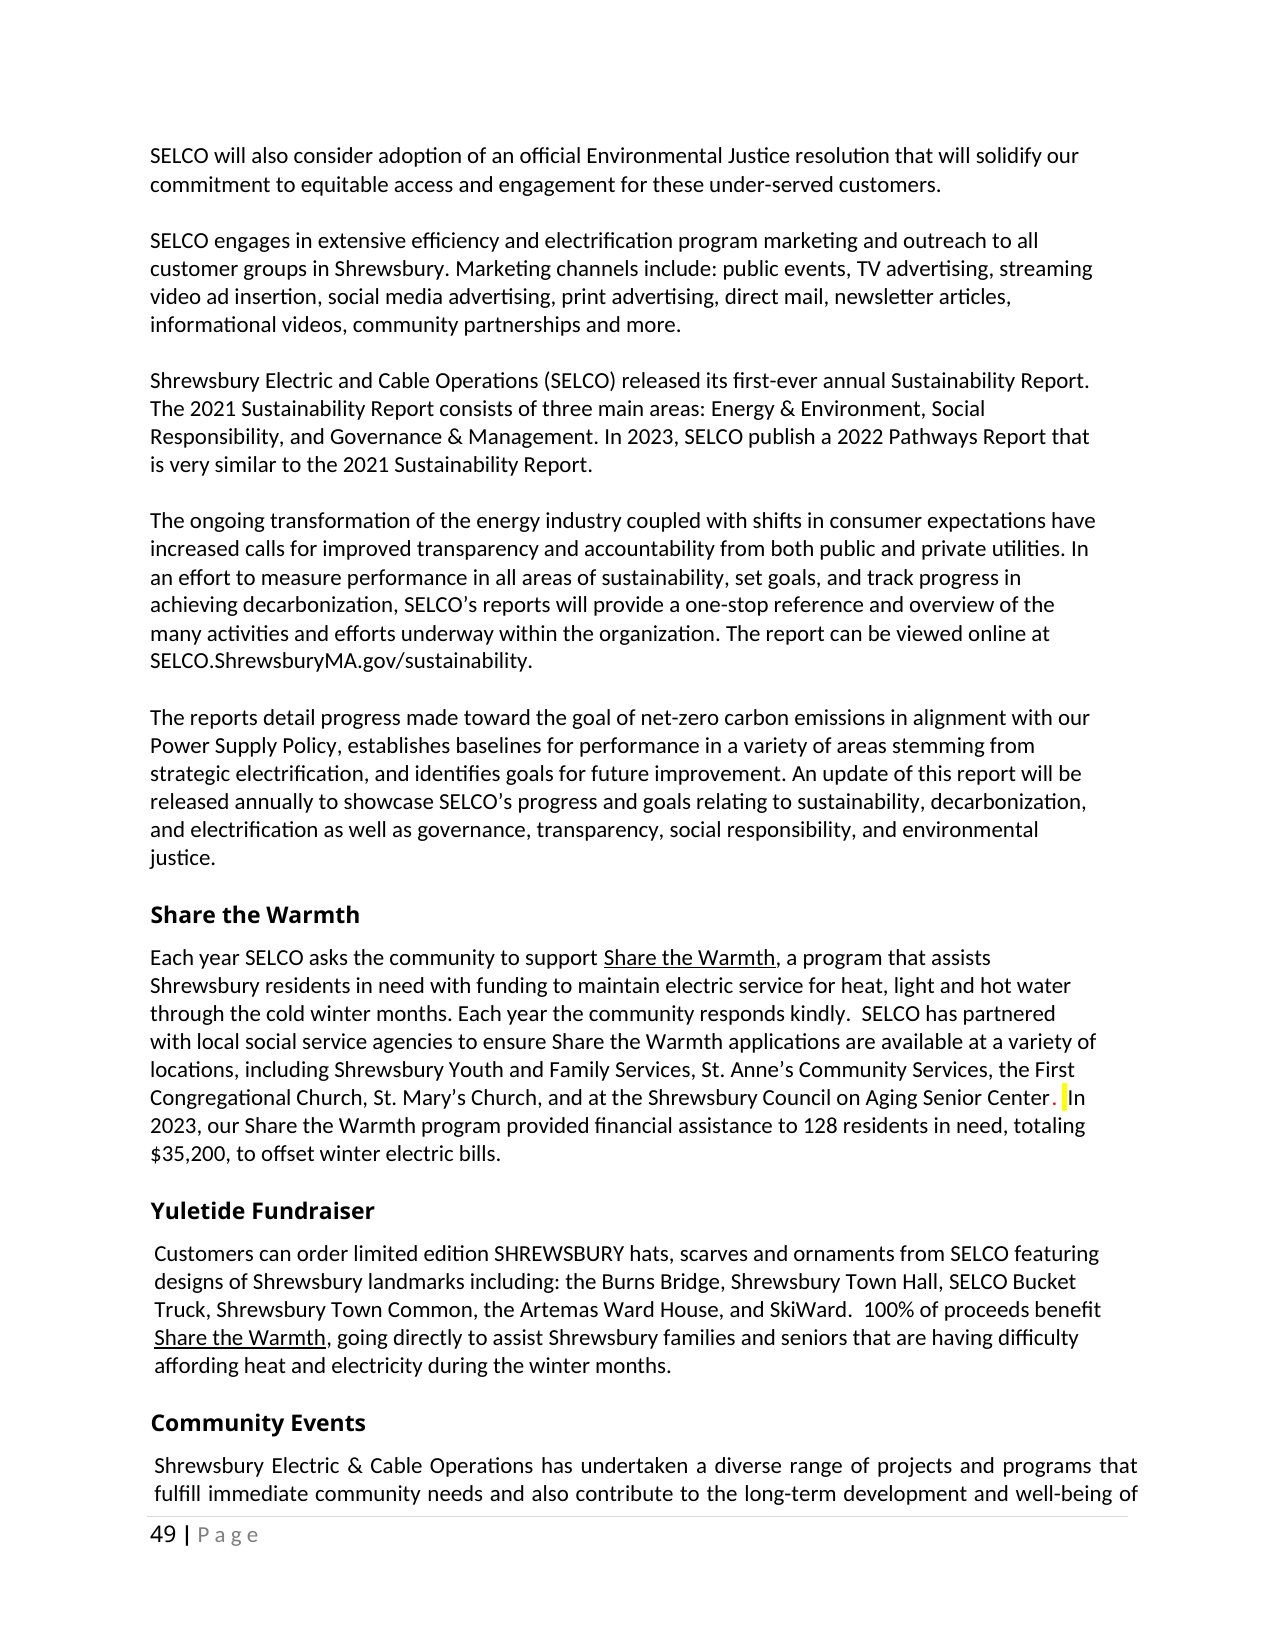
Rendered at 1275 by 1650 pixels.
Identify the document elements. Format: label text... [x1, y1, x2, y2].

text Share the Warmth [150, 899, 1139, 930]
text Community Events [150, 1407, 1139, 1438]
text Yuletide Fundraiser [150, 1195, 1139, 1226]
text Shrewsbury Electric and Cable Operations (SELCO) released its first-ever annual Sustainability Report. The 2021 Sustainability Report consists of three main areas: Energy & Environment, Social Responsibility, and Governance & Management. In 2023, SELCO publish a 2022 Pathways Report that is very similar to the 2021 Sustainability Report. [150, 366, 1103, 478]
text The reports detail progress made toward the goal of net-zero carbon emissions in alignment with our Power Supply Policy, establishes baselines for performance in a variety of areas stemming from strategic electrification, and identifies goals for future improvement. An update of this report will be released annually to showcase SELCO’s progress and goals relating to sustainability, decarbonization, and electrification as well as governance, transparency, social responsibility, and environmental justice. [150, 703, 1103, 871]
text The ongoing transformation of the energy industry coupled with shifts in consumer expectations have increased calls for improved transparency and accountability from both public and private utilities. In an effort to measure performance in all areas of sustainability, set goals, and track progress in achieving decarbonization, SELCO’s reports will provide a one-stop reference and overview of the many activities and efforts underway within the organization. The report can be viewed online at SELCO.ShrewsburyMA.gov/sustainability. [150, 507, 1103, 675]
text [154, 1451, 1139, 1507]
text SELCO engages in extensive efficiency and electrification program marketing and outreach to all customer groups in Shrewsbury. Marketing channels include: public events, TV advertising, streaming video ad insertion, social media advertising, print advertising, direct mail, newsletter articles, informational videos, community partnerships and more. [150, 226, 1103, 338]
text Each year SELCO asks the community to support Share the Warmth, a program that assists Shrewsbury residents in need with funding to maintain electric service for heat, light and hot water through the cold winter months. Each year the community responds kindly. SELCO has partnered with local social service agencies to ensure Share the Warmth applications are available at a variety of locations, including Shrewsbury Youth and Family Services, St. Anne’s Community Services, the First Congregational Church, St. Mary’s Church, and at the Shrewsbury Council on Aging Senior Center. In 2023, our Share the Warmth program provided financial assistance to 128 residents in need, totaling $35,200, to offset winter electric bills. [150, 943, 1103, 1167]
text Customers can order limited edition SHREWSBURY hats, scarves and ornaments from SELCO featuring designs of Shrewsbury landmarks including: the Burns Bridge, Shrewsbury Town Hall, SELCO Bucket Truck, Shrewsbury Town Common, the Artemas Ward House, and SkiWard. 100% of proceeds benefit Share the Warmth, going directly to assist Shrewsbury families and seniors that are having difficulty affording heat and electricity during the winter months. [154, 1239, 1139, 1379]
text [150, 142, 1103, 198]
